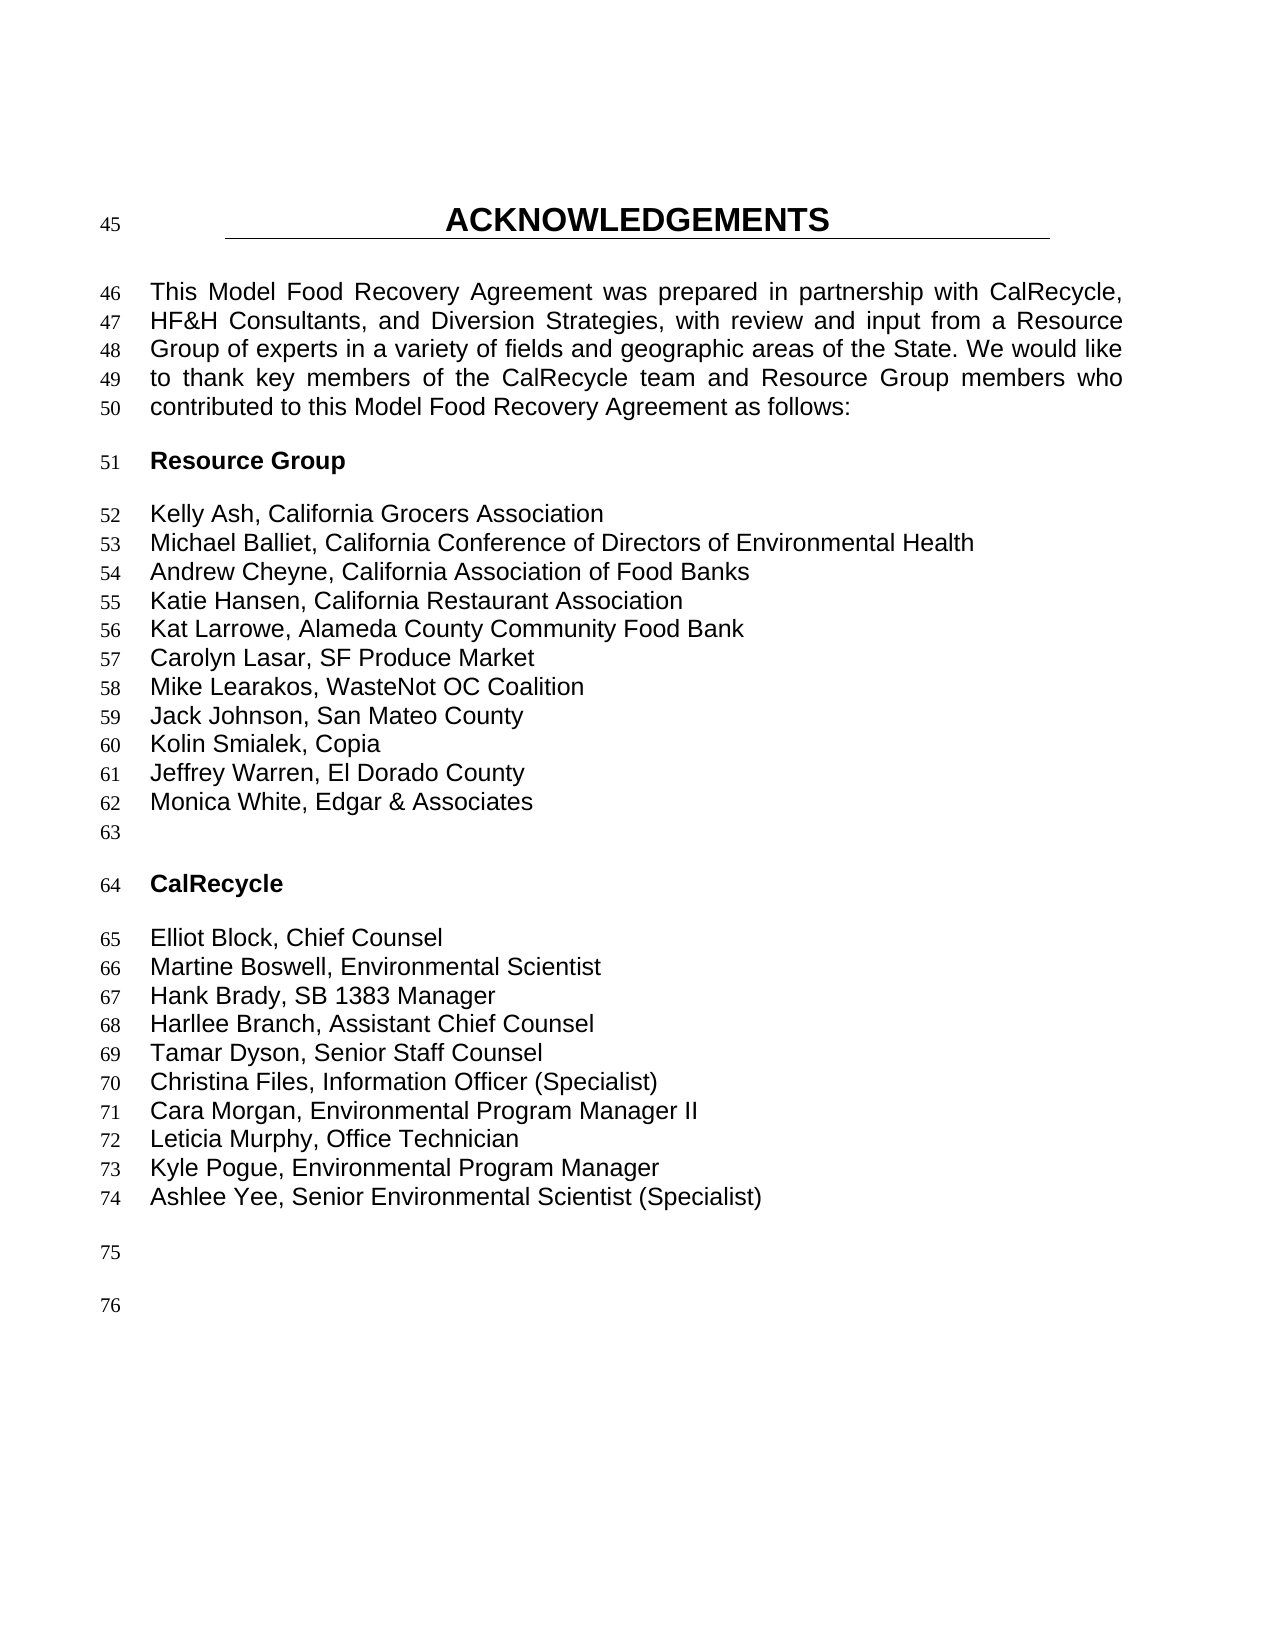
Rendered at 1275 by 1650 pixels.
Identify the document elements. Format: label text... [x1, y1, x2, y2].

text Kelly Ash, California Grocers Association [150, 499, 1125, 528]
text Carolyn Lasar, SF Produce Market [150, 643, 1125, 672]
text Monica White, Edgar & Associates [150, 787, 1125, 816]
text Tamar Dyson, Senior Staff Counsel [150, 1038, 1125, 1067]
text Martine Boswell, Environmental Scientist [150, 952, 1125, 981]
text Kat Larrowe, Alameda County Community Food Bank [150, 614, 1125, 643]
text Ashlee Yee, Senior Environmental Scientist (Specialist) [150, 1182, 1125, 1211]
text CalRecycle [150, 869, 1125, 898]
text Hank Brady, SB 1383 Manager [150, 981, 1125, 1009]
text Elliot Block, Chief Counsel [150, 923, 1125, 952]
text Kolin Smialek, Copia [150, 729, 1125, 758]
text Andrew Cheyne, California Association of Food Banks [150, 557, 1125, 586]
text Jeffrey Warren, El Dorado County [150, 758, 1125, 787]
text Katie Hansen, California Restaurant Association [150, 586, 1125, 614]
text Christina Files, Information Officer (Specialist) [150, 1067, 1125, 1096]
text Harllee Branch, Assistant Chief Counsel [150, 1009, 1125, 1038]
subtitle Acknowledgements [225, 200, 1050, 238]
text Mike Learakos, WasteNot OC Coalition [150, 672, 1125, 701]
text Kyle Pogue, Environmental Program Manager [150, 1153, 1125, 1182]
text Resource Group [150, 446, 1125, 474]
text Michael Balliet, California Conference of Directors of Environmental Health [150, 528, 1125, 557]
text Cara Morgan, Environmental Program Manager II [150, 1096, 1125, 1124]
text Jack Johnson, San Mateo County [150, 701, 1125, 729]
text This Model Food Recovery Agreement was prepared in partnership with CalRecycle, HF&H Consultants, and Diversion Strategies, with review and input from a Resource Group of experts in a variety of fields and geographic areas of the State. We would like to thank key members of the CalRecycle team and Resource Group members who contributed to this Model Food Recovery Agreement as follows: [150, 277, 1125, 421]
text Leticia Murphy, Office Technician [150, 1124, 1125, 1153]
